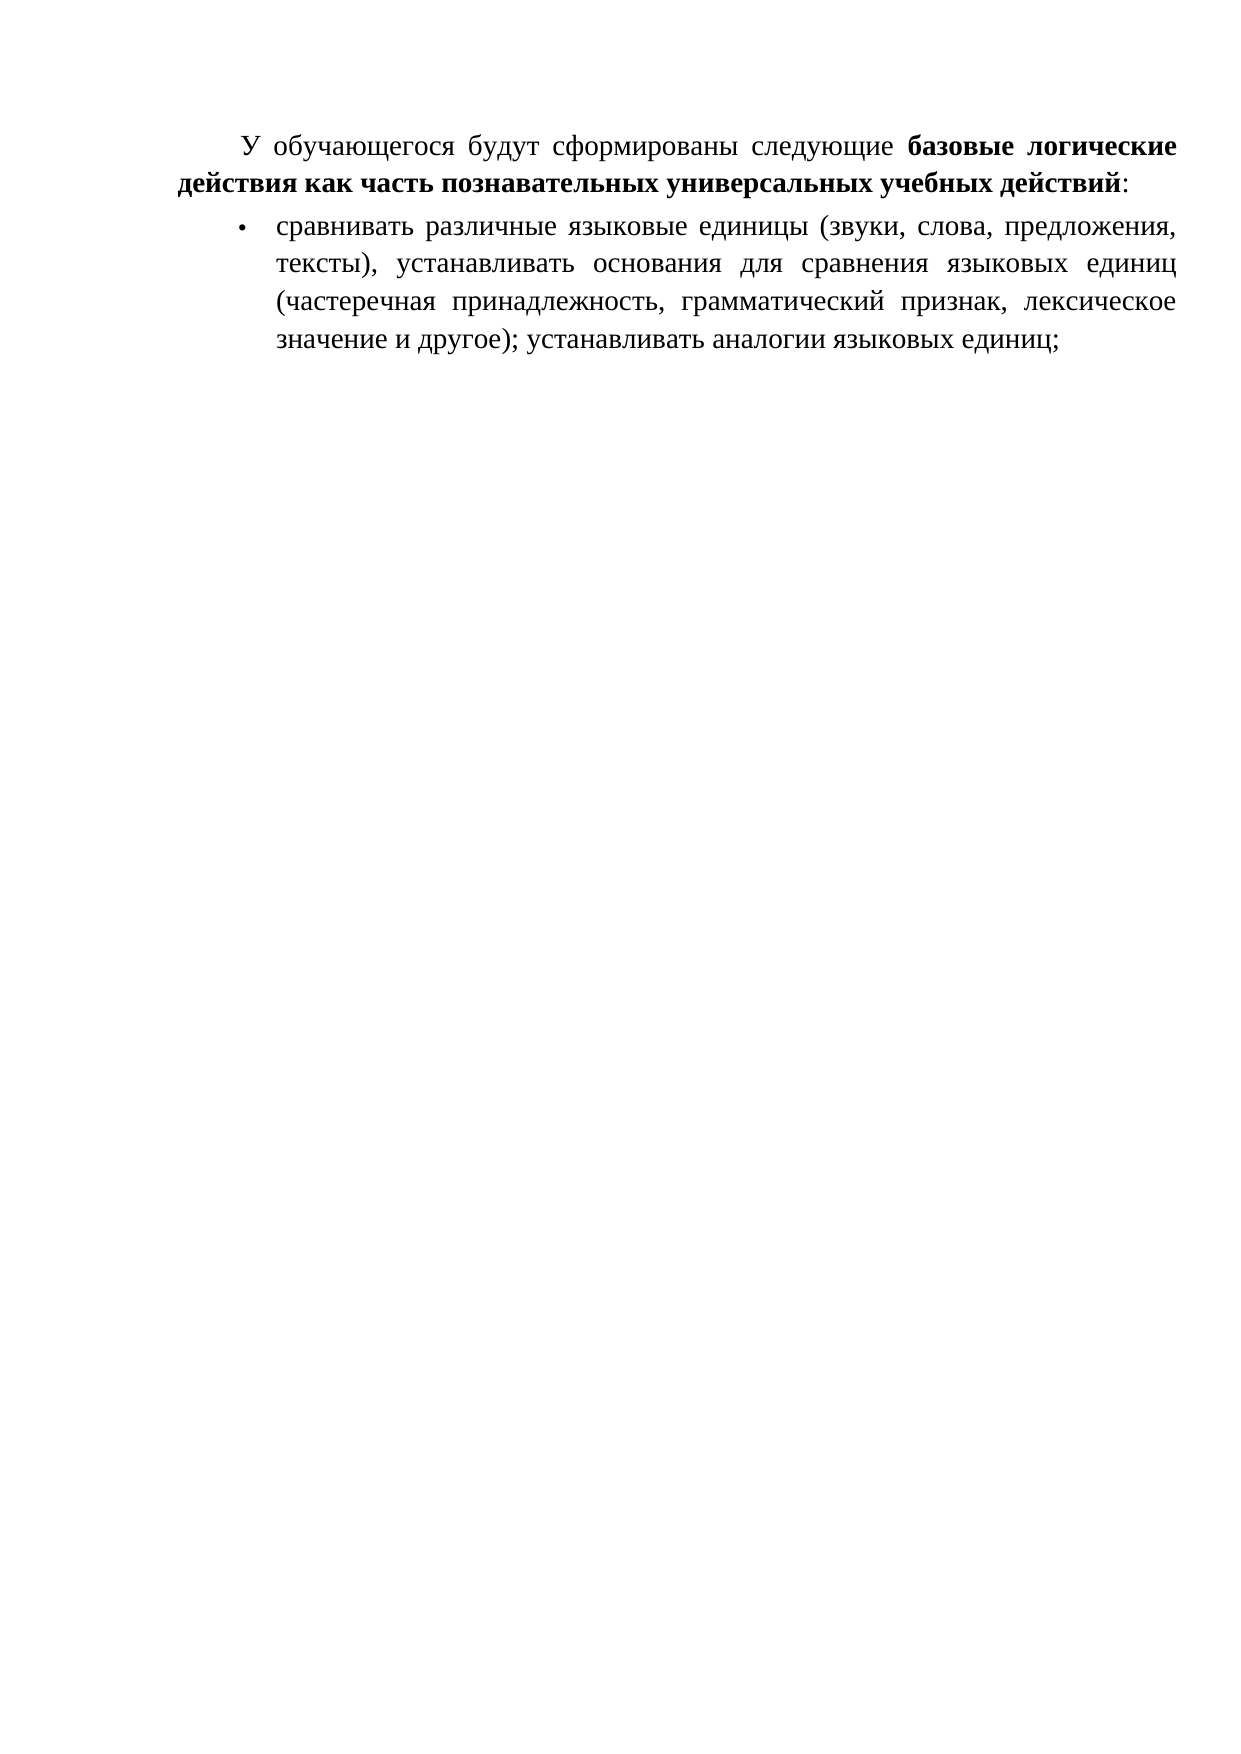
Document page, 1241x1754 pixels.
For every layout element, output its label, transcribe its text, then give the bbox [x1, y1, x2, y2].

list сравнивать различные языковые единицы (звуки, слова, предложения, тексты), устанавливать основания для сравнения языковых единиц (частеречная принадлежность, грамматический признак, лексическое значение и другое); устанавливать аналогии языковых единиц; [238, 208, 1177, 355]
text У обучающегося будут сформированы следующие базовые логические действия как часть познавательных универсальных учебных действий: [177, 128, 1177, 199]
